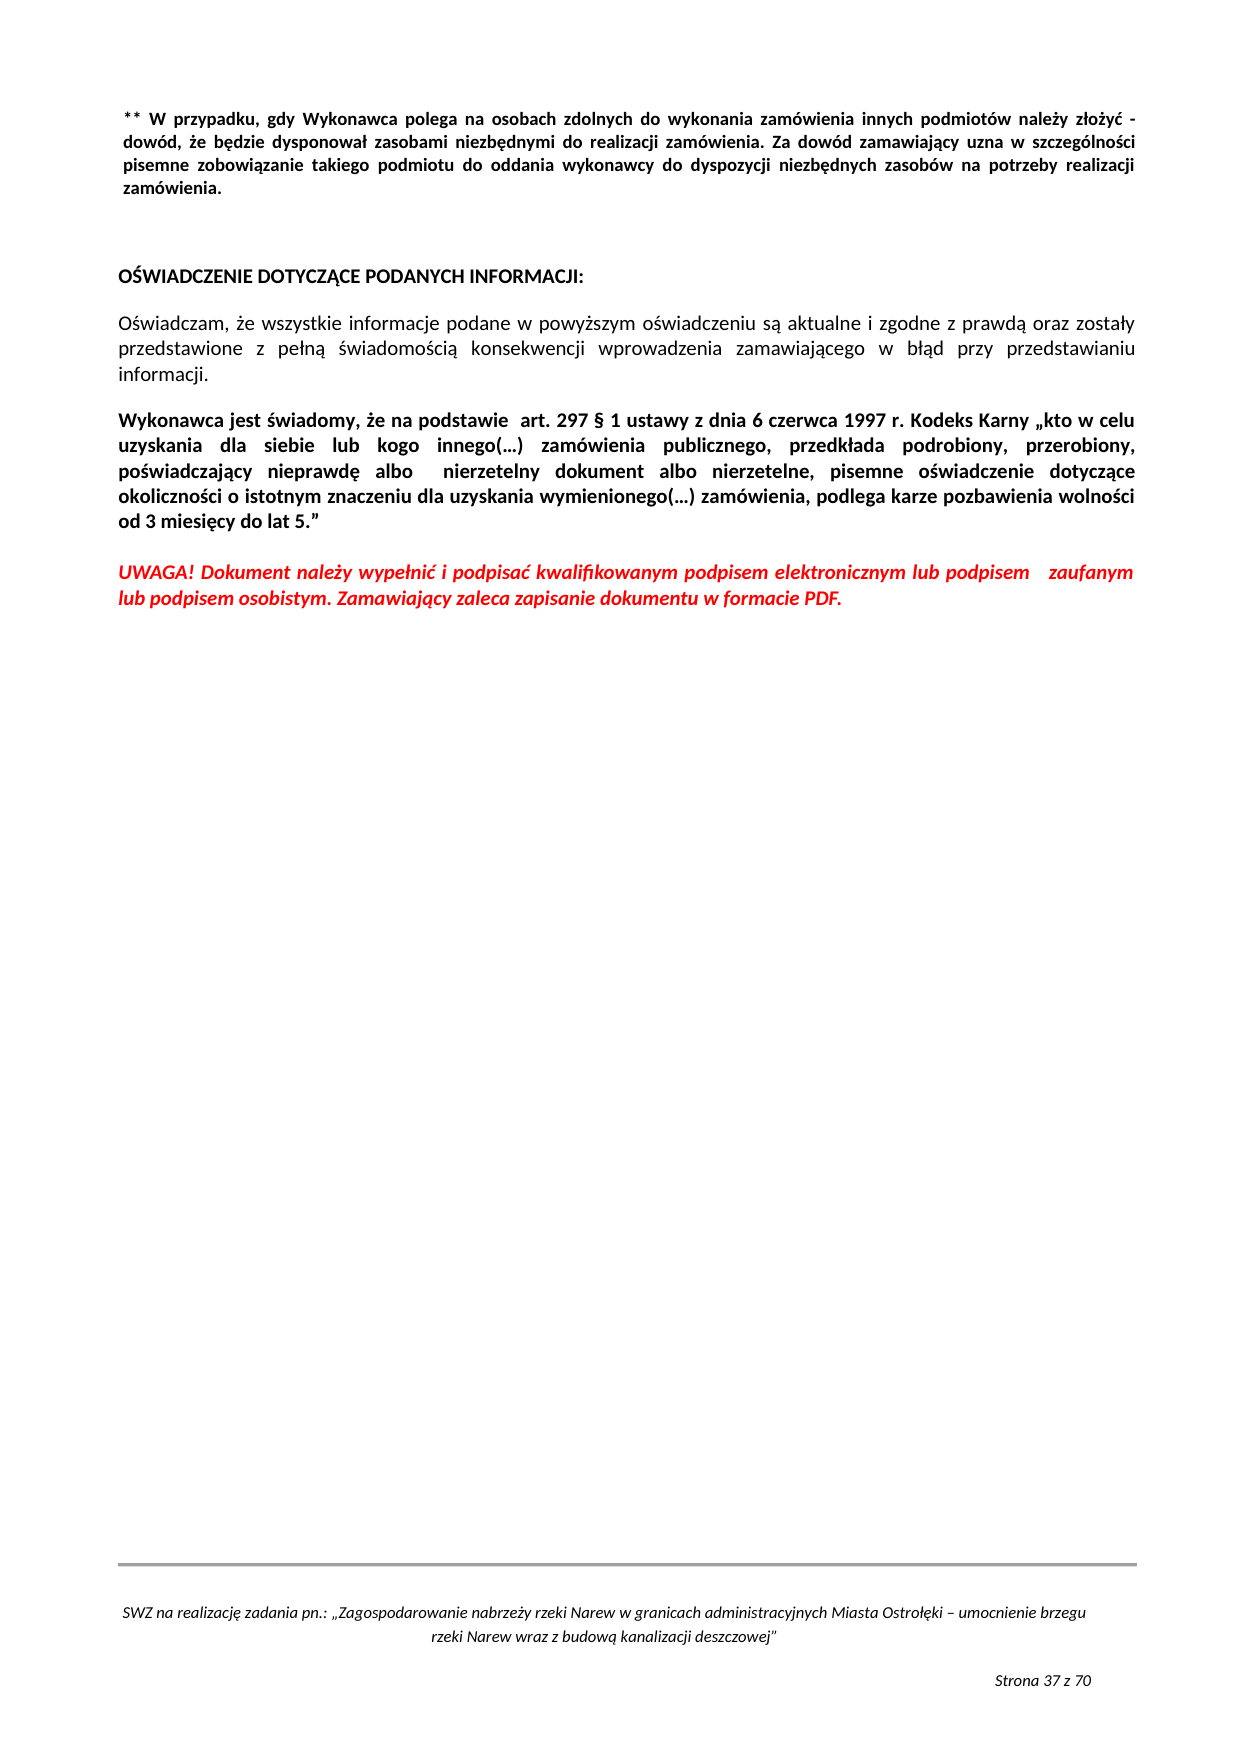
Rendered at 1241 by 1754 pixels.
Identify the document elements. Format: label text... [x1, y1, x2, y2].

text Wykonawca jest świadomy, że na podstawie art. 297 § 1 ustawy z dnia 6 czerwca 1997 r. Kodeks Karny „kto w celu uzyskania dla siebie lub kogo innego(…) zamówienia publicznego, przedkłada podrobiony, przerobiony, poświadczający nieprawdę albo nierzetelny dokument albo nierzetelne, pisemne oświadczenie dotyczące okoliczności o istotnym znaczeniu dla uzyskania wymienionego(…) zamówienia, podlega karze pozbawienia wolności od 3 miesięcy do lat 5.” [118, 407, 1137, 534]
text UWAGA! Dokument należy wypełnić i podpisać kwalifikowanym podpisem elektronicznym lub podpisem zaufanym lub podpisem osobistym. Zamawiający zaleca zapisanie dokumentu w formacie PDF. [118, 559, 1137, 610]
text ** W przypadku, gdy Wykonawca polega na osobach zdolnych do wykonania zamówienia innych podmiotów należy złożyć -dowód, że będzie dysponował zasobami niezbędnymi do realizacji zamówienia. Za dowód zamawiający uzna w szczególności pisemne zobowiązanie takiego podmiotu do oddania wykonawcy do dyspozycji niezbędnych zasobów na potrzeby realizacji zamówienia. [123, 107, 1137, 199]
text Oświadczam, że wszystkie informacje podane w powyższym oświadczeniu są aktualne i zgodne z prawdą oraz zostały przedstawione z pełną świadomością konsekwencji wprowadzenia zamawiającego w błąd przy przedstawianiu informacji. [118, 310, 1137, 386]
text OŚWIADCZENIE DOTYCZĄCE PODANYCH INFORMACJI: [118, 264, 1137, 289]
